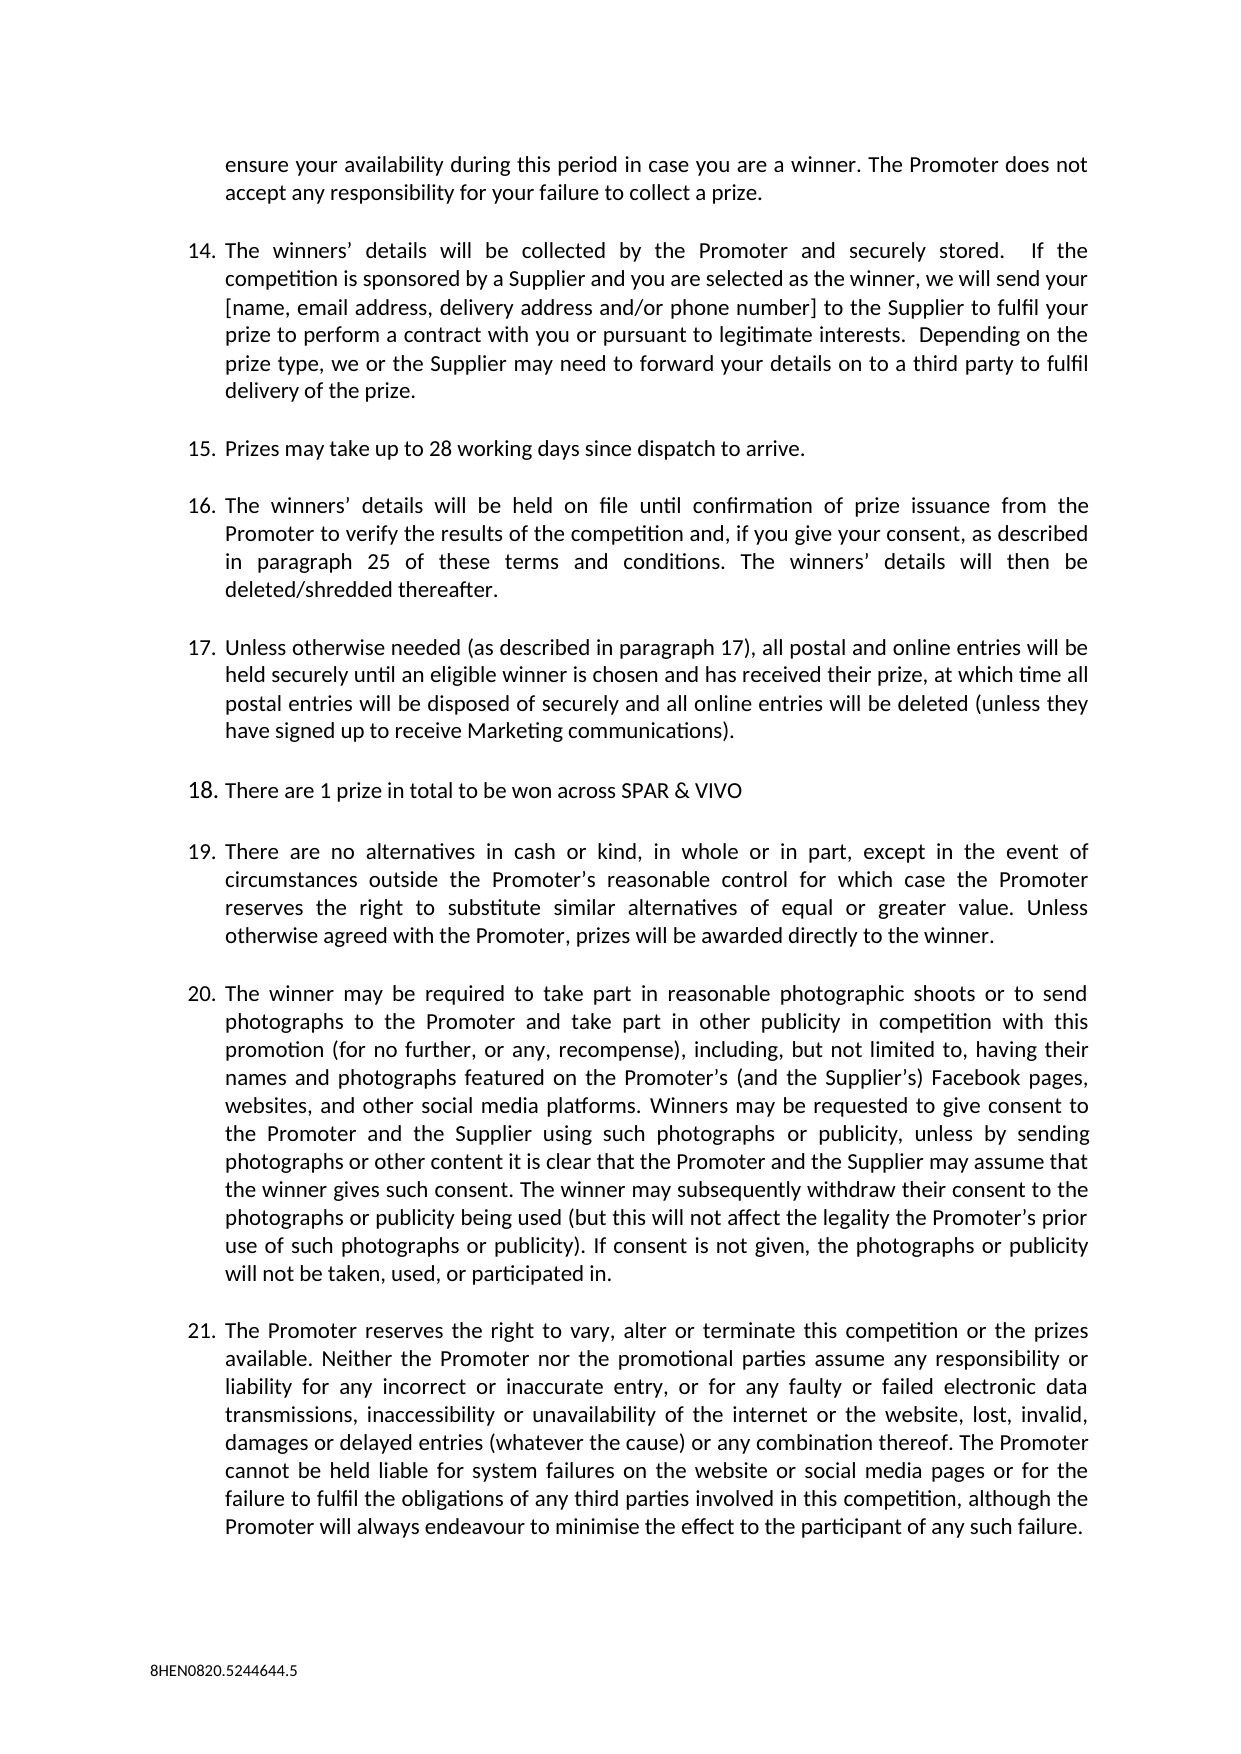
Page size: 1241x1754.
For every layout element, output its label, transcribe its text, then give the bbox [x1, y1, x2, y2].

list There are no alternatives in cash or kind, in whole or in part, except in the event of circumstances outside the Promoter’s reasonable control for which case the Promoter reserves the right to substitute similar alternatives of equal or greater value. Unless otherwise agreed with the Promoter, prizes will be awarded directly to the winner. [187, 837, 1090, 949]
list The winners’ details will be collected by the Promoter and securely stored. If the competition is sponsored by a Supplier and you are selected as the winner, we will send your [name, email address, delivery address and/or phone number] to the Supplier to fulfil your prize to perform a contract with you or pursuant to legitimate interests. Depending on the prize type, we or the Supplier may need to forward your details on to a third party to fulfil delivery of the prize. [187, 237, 1090, 405]
list Prizes may take up to 28 working days since dispatch to arrive. [187, 434, 1090, 462]
list The Promoter reserves the right to vary, alter or terminate this competition or the prizes available. Neither the Promoter nor the promotional parties assume any responsibility or liability for any incorrect or inaccurate entry, or for any faulty or failed electronic data transmissions, inaccessibility or unavailability of the internet or the website, lost, invalid, damages or delayed entries (whatever the cause) or any combination thereof. The Promoter cannot be held liable for system failures on the website or social media pages or for the failure to fulfil the obligations of any third parties involved in this competition, although the Promoter will always endeavour to minimise the effect to the participant of any such failure. [187, 1316, 1090, 1541]
list The winners’ details will be held on file until confirmation of prize issuance from the Promoter to verify the results of the competition and, if you give your consent, as described in paragraph 25 of these terms and conditions. The winners’ details will then be deleted/shredded thereafter. [187, 491, 1090, 603]
list Unless otherwise needed (as described in paragraph 17), all postal and online entries will be held securely until an eligible winner is chosen and has received their prize, at which time all postal entries will be disposed of securely and all online entries will be deleted (unless they have signed up to receive Marketing communications). [187, 633, 1090, 745]
list The winner may be required to take part in reasonable photographic shoots or to send photographs to the Promoter and take part in other publicity in competition with this promotion (for no further, or any, recompense), including, but not limited to, having their names and photographs featured on the Promoter’s (and the Supplier’s) Facebook pages, websites, and other social media platforms. Winners may be requested to give consent to the Promoter and the Supplier using such photographs or publicity, unless by sending photographs or other content it is clear that the Promoter and the Supplier may assume that the winner gives such consent. The winner may subsequently withdraw their consent to the photographs or publicity being used (but this will not affect the legality the Promoter’s prior use of such photographs or publicity). If consent is not given, the photographs or publicity will not be taken, used, or participated in. [187, 979, 1090, 1287]
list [187, 150, 1090, 206]
list There are 1 prize in total to be won across SPAR & VIVO [187, 774, 1090, 804]
